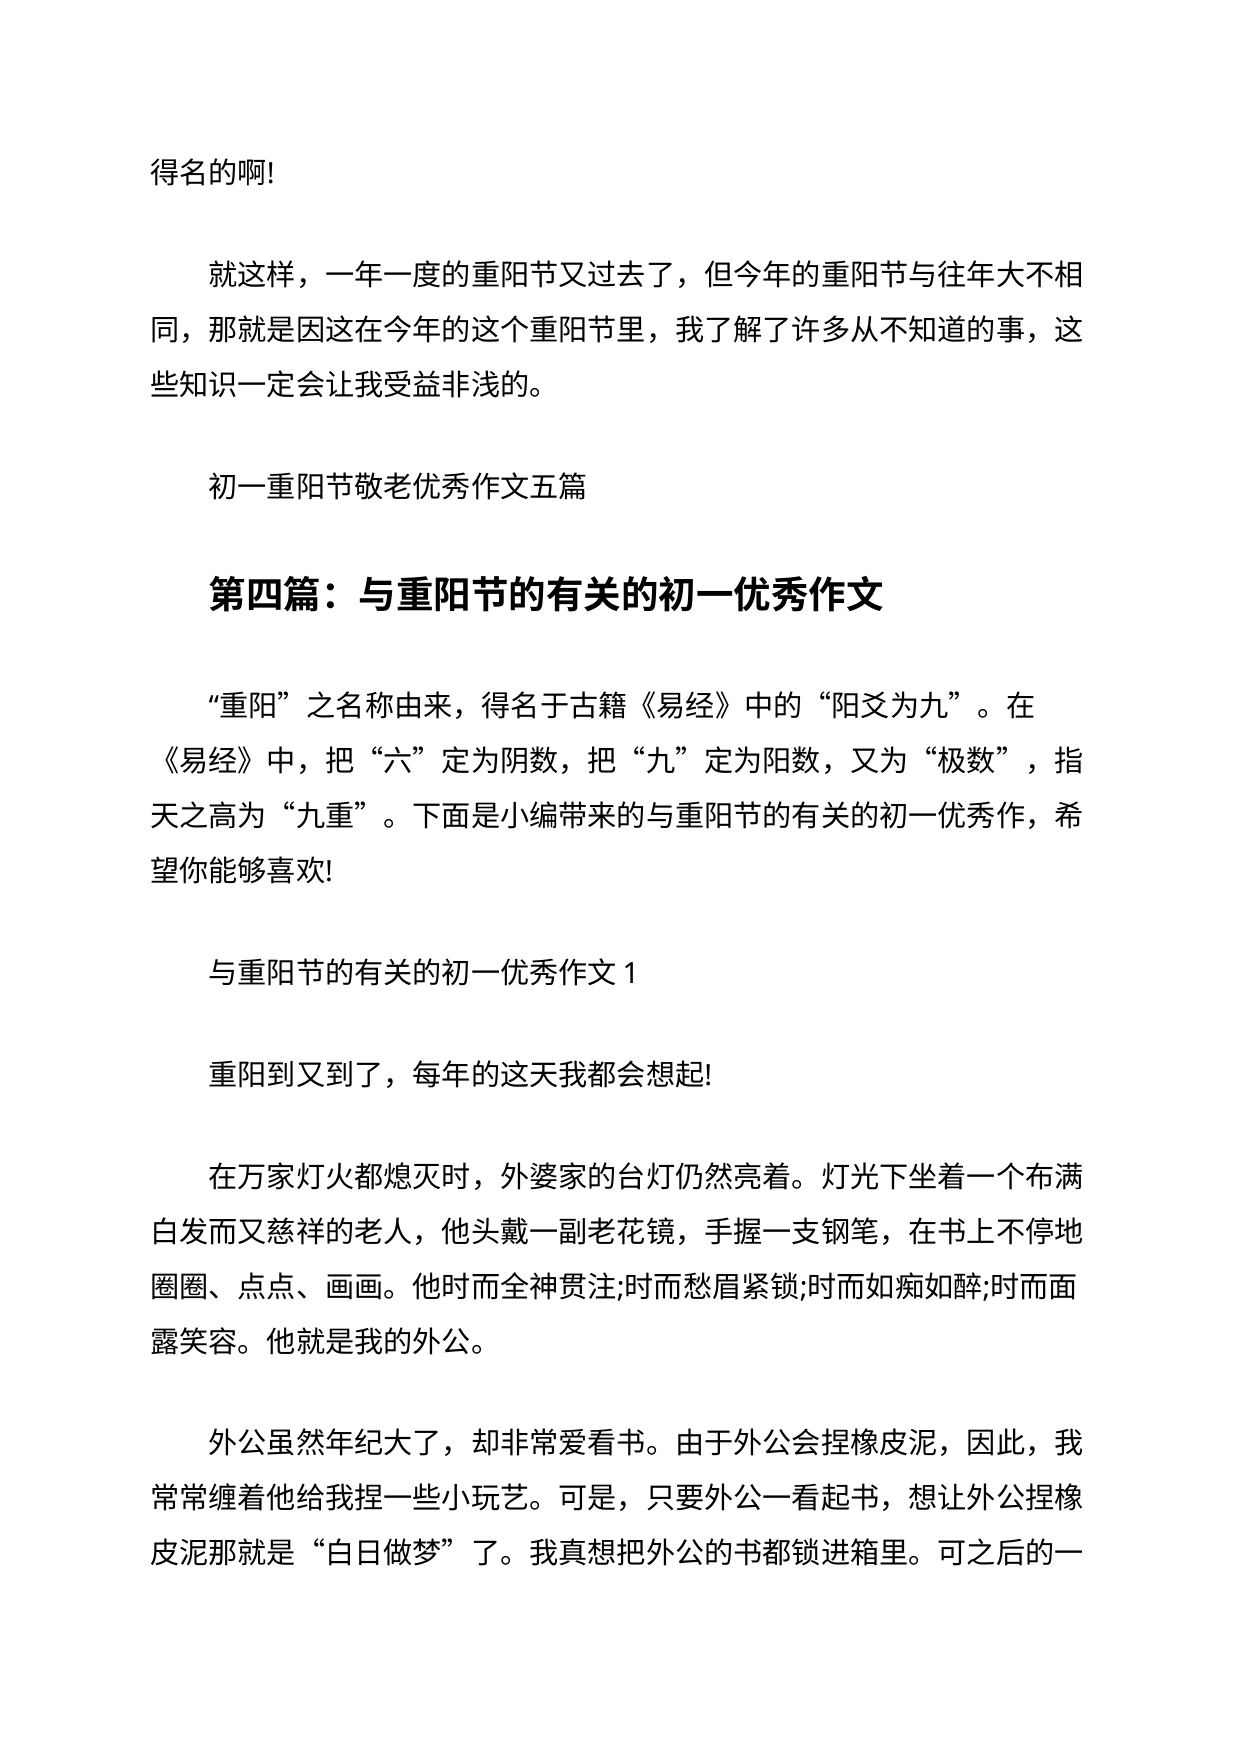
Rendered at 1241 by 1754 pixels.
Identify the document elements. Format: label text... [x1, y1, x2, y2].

text 第四篇：与重阳节的有关的初一优秀作文 [150, 565, 1090, 619]
text 与重阳节的有关的初一优秀作文1 [150, 949, 1090, 992]
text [150, 1420, 1090, 1572]
text 初一重阳节敬老优秀作文五篇 [150, 463, 1090, 506]
text 在万家灯火都熄灭时，外婆家的台灯仍然亮着。灯光下坐着一个布满白发而又慈祥的老人，他头戴一副老花镜，手握一支钢笔，在书上不停地圈圈、点点、画画。他时而全神贯注;时而愁眉紧锁;时而如痴如醉;时而面露笑容。他就是我的外公。 [150, 1153, 1090, 1361]
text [150, 150, 1090, 192]
text “重阳”之名称由来，得名于古籍《易经》中的“阳爻为九”。在《易经》中，把“六”定为阴数，把“九”定为阳数，又为“极数”，指天之高为“九重”。下面是小编带来的与重阳节的有关的初一优秀作，希望你能够喜欢! [150, 683, 1090, 890]
text 就这样，一年一度的重阳节又过去了，但今年的重阳节与往年大不相同，那就是因这在今年的这个重阳节里，我了解了许多从不知道的事，这些知识一定会让我受益非浅的。 [150, 252, 1090, 404]
text 重阳到又到了，每年的这天我都会想起! [150, 1051, 1090, 1094]
